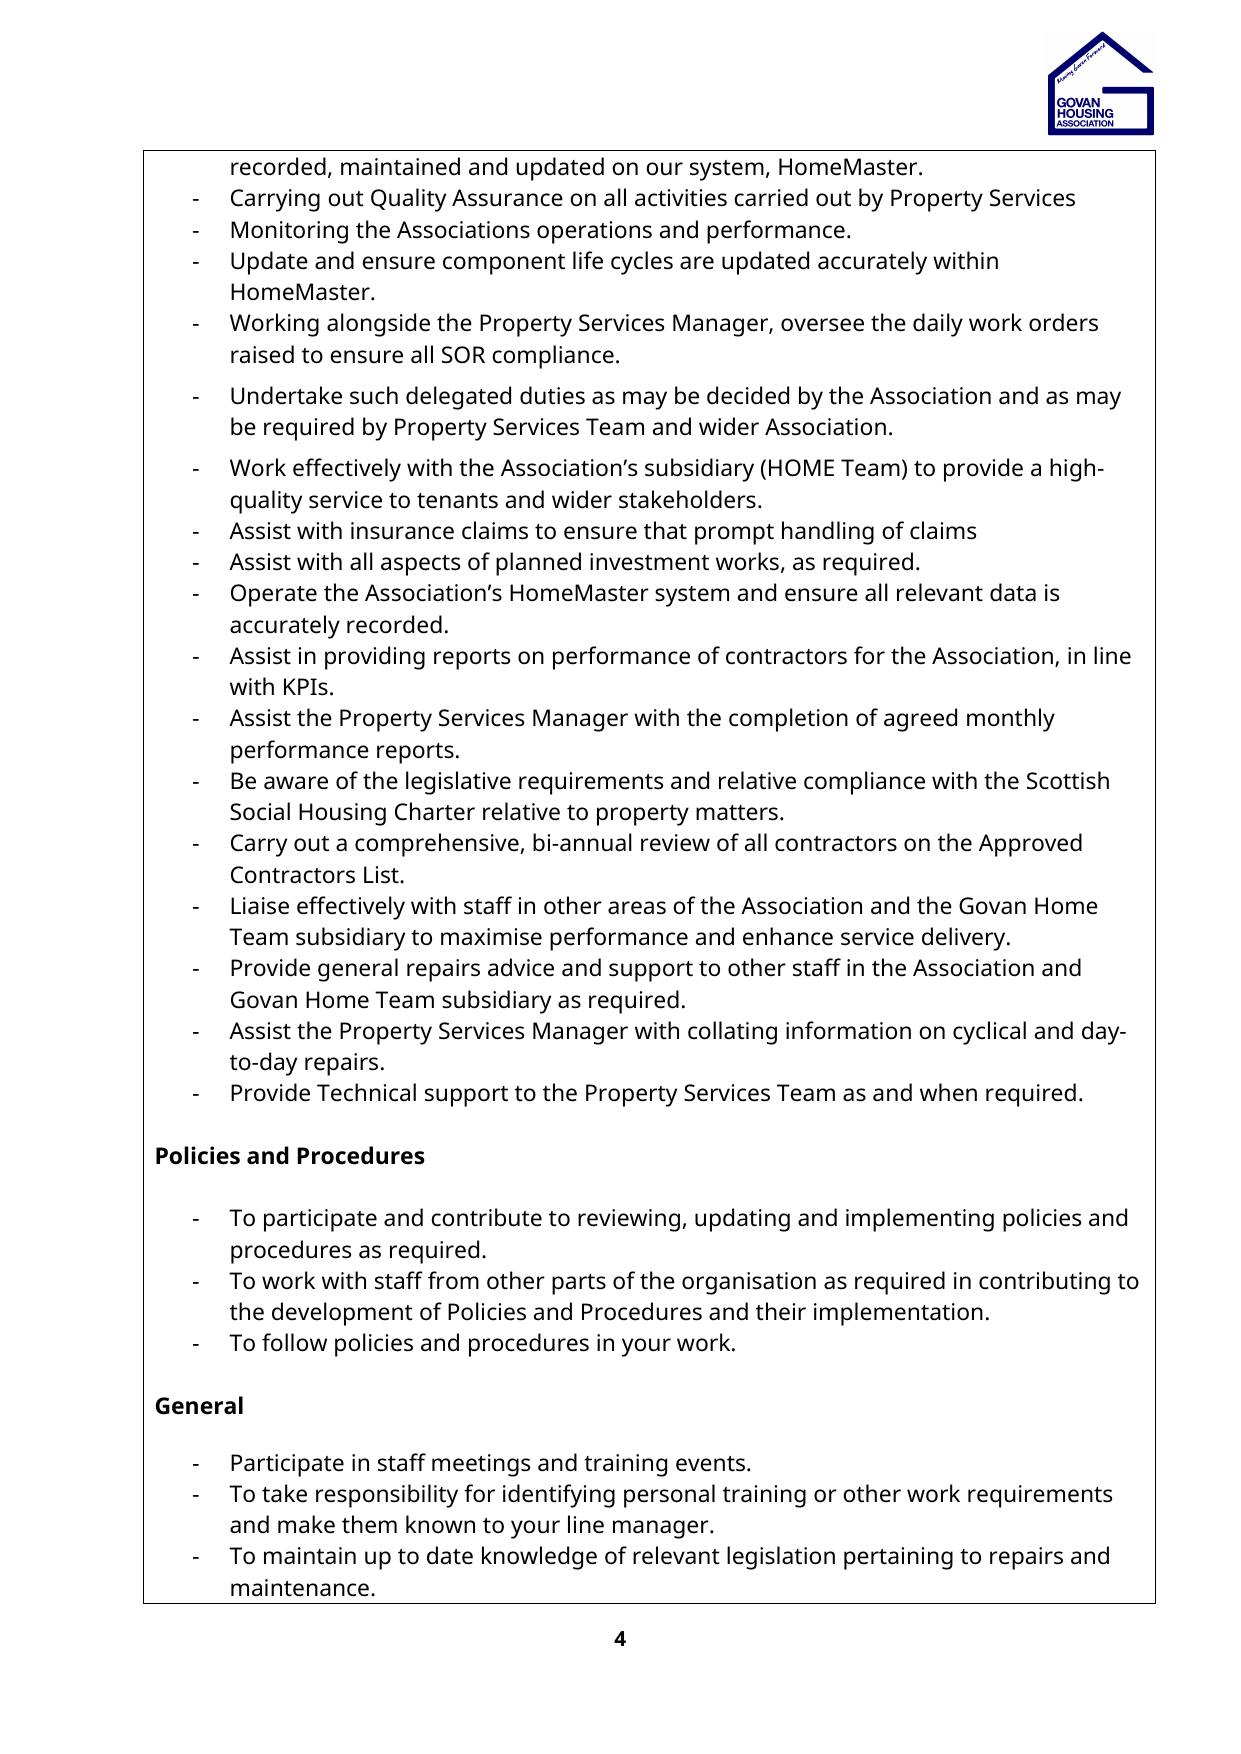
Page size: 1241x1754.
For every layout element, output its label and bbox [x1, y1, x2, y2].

table_cell [144, 151, 1155, 1603]
picture [1043, 29, 1157, 138]
